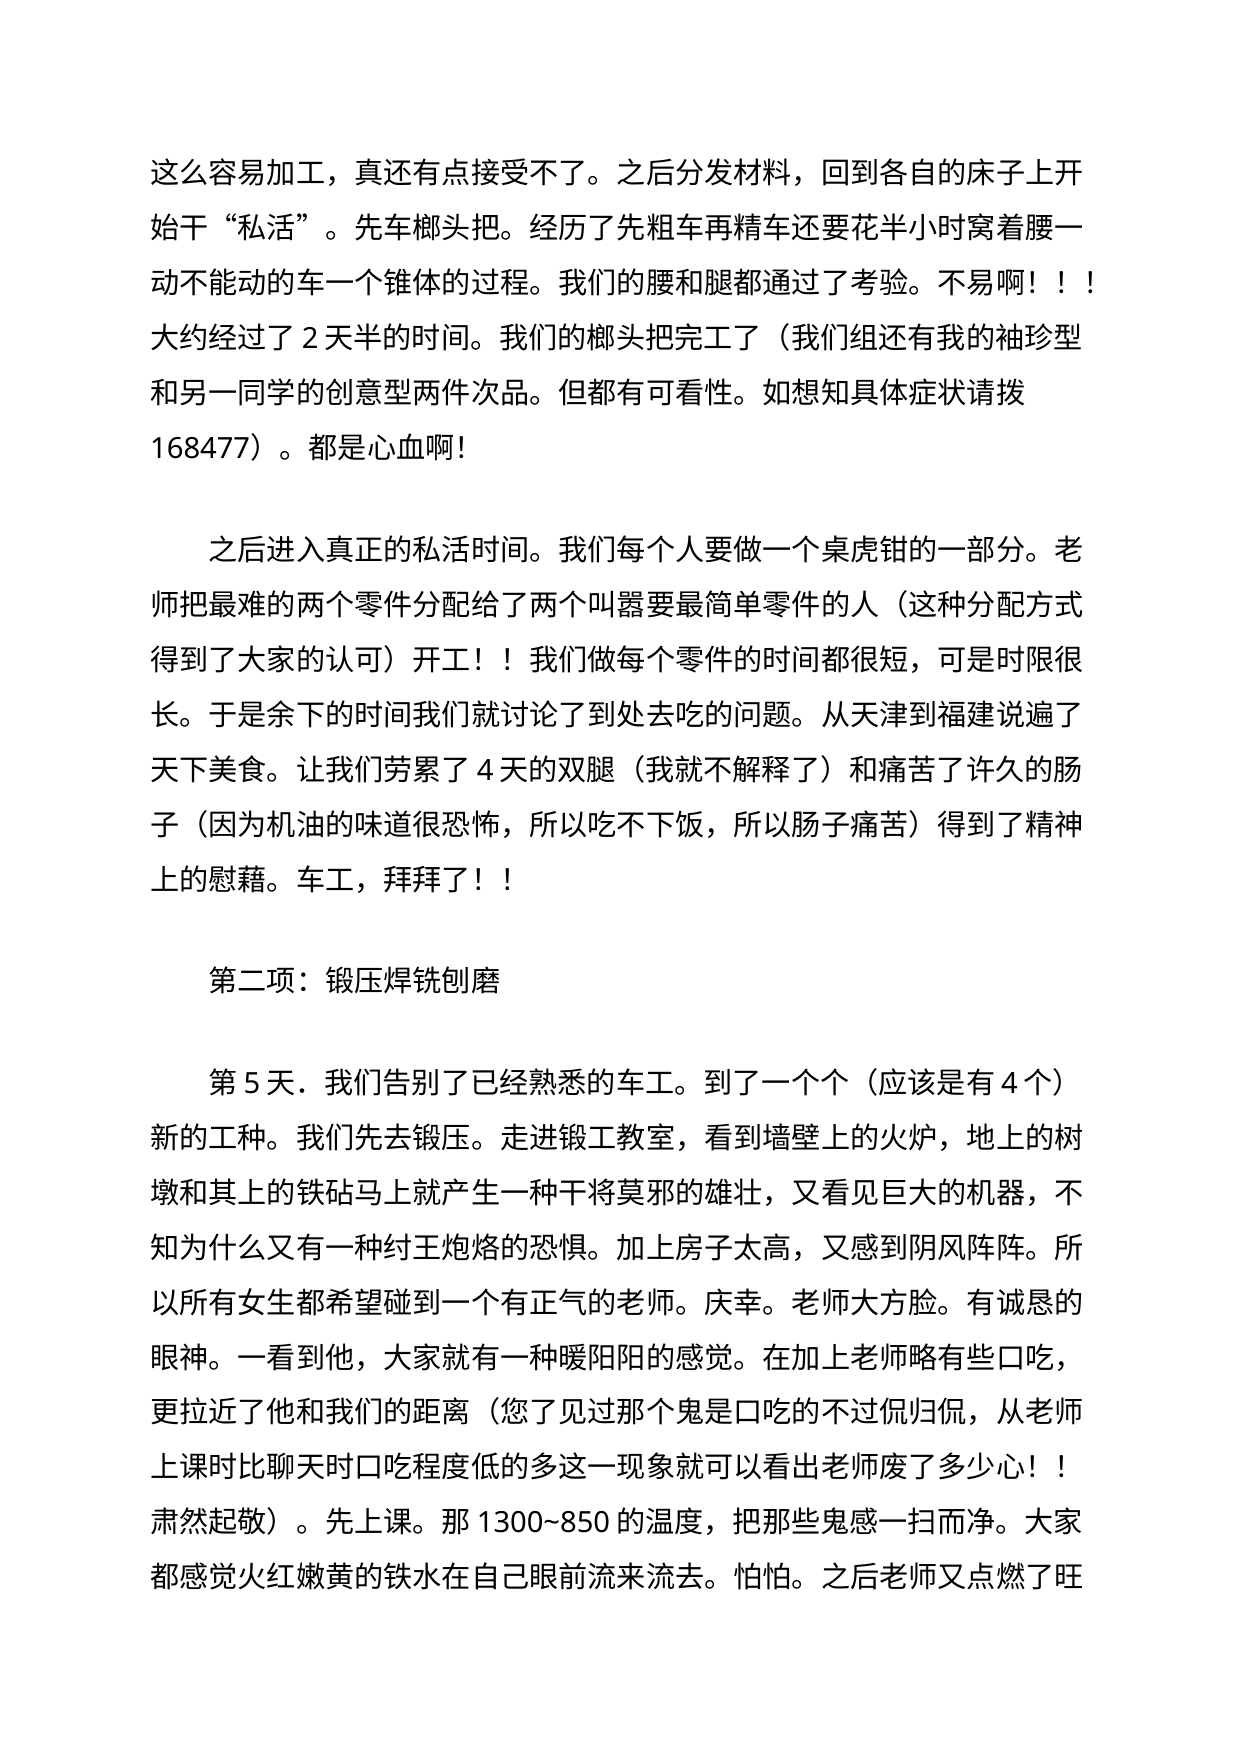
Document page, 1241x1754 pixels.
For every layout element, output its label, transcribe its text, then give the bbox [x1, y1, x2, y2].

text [150, 150, 1090, 467]
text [150, 1059, 1090, 1596]
text 之后进入真正的私活时间。我们每个人要做一个桌虎钳的一部分。老师把最难的两个零件分配给了两个叫嚣要最简单零件的人（这种分配方式得到了大家的认可）开工！！我们做每个零件的时间都很短，可是时限很长。于是余下的时间我们就讨论了到处去吃的问题。从天津到福建说遍了天下美食。让我们劳累了4天的双腿（我就不解释了）和痛苦了许久的肠子（因为机油的味道很恐怖，所以吃不下饭，所以肠子痛苦）得到了精神上的慰藉。车工，拜拜了！！ [150, 527, 1090, 898]
text 第二项：锻压焊铣刨磨 [150, 958, 1090, 1000]
